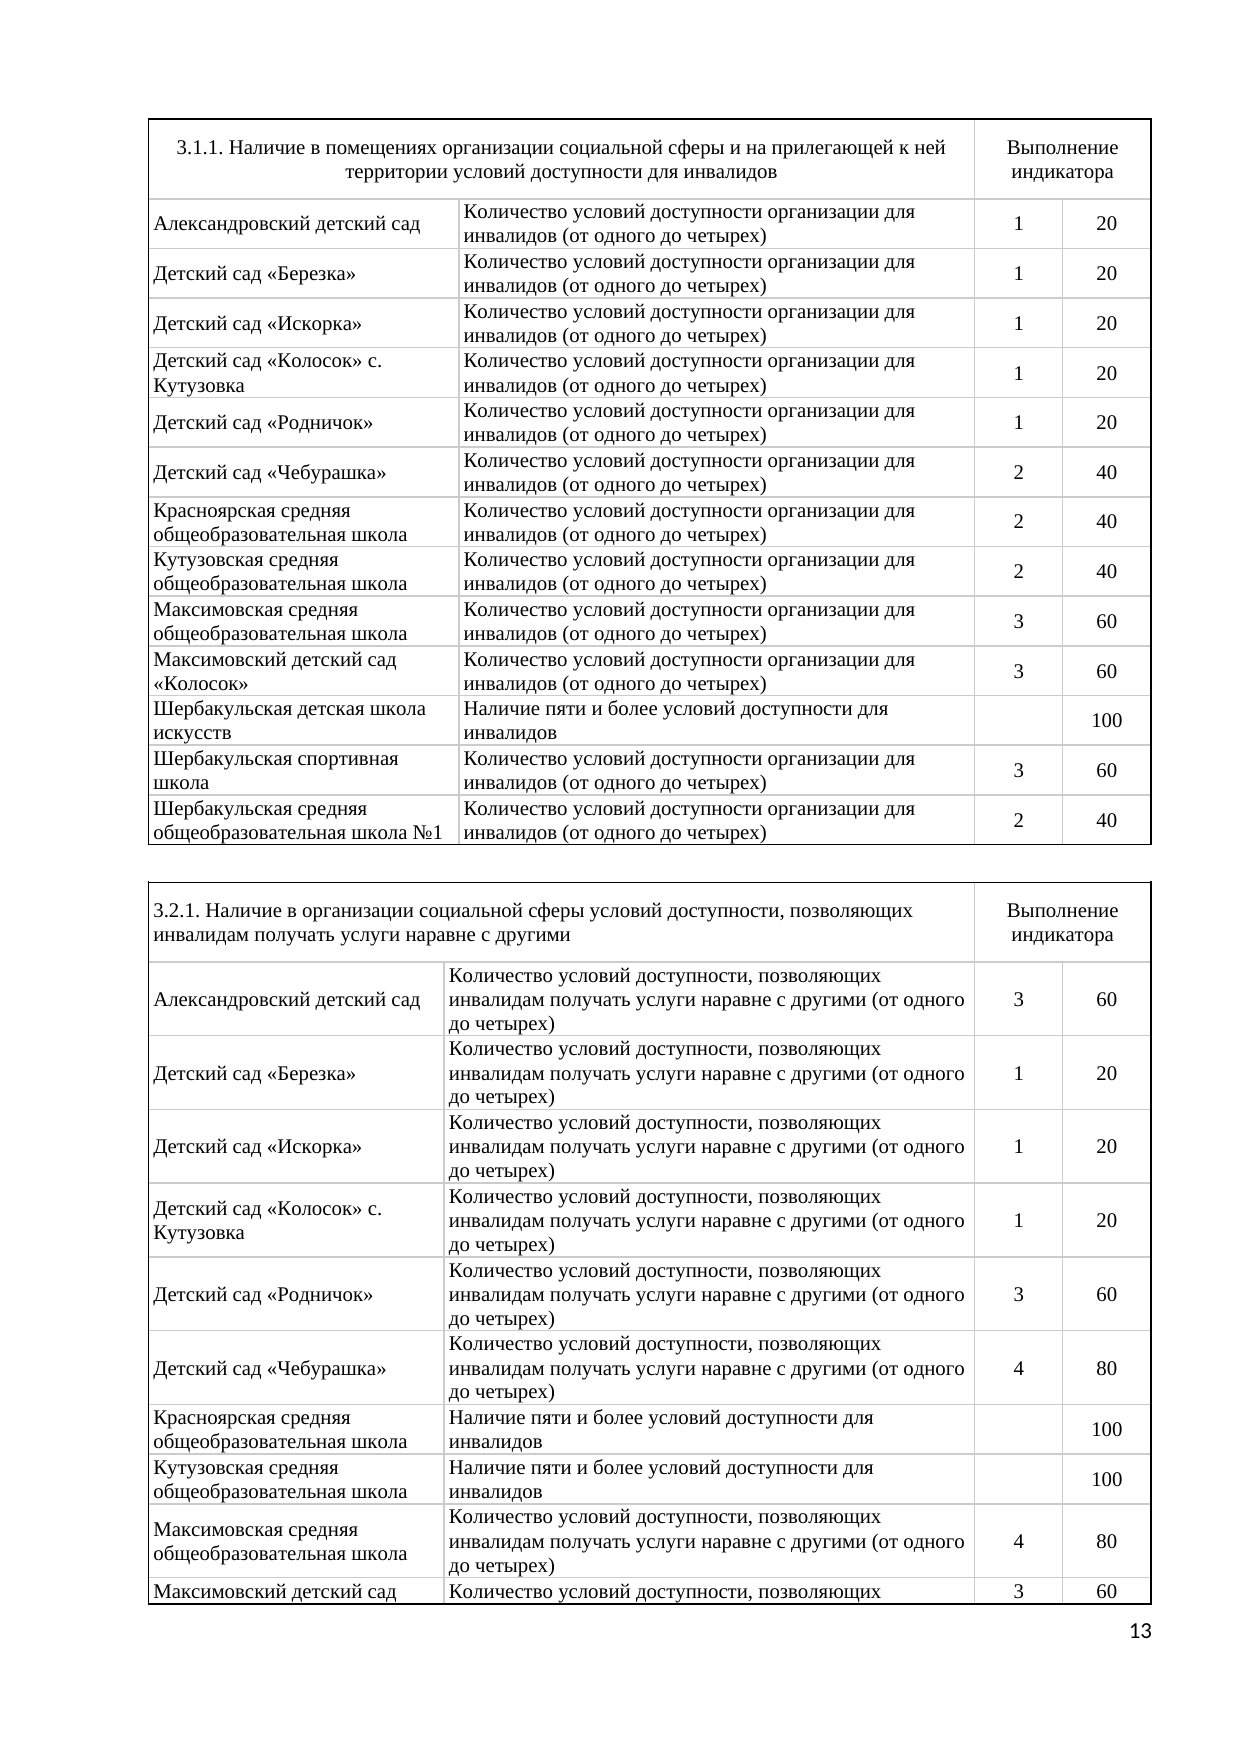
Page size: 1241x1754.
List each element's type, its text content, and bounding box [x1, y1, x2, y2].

table_header Выполнение индикатора [975, 883, 1150, 961]
table_cell 3 [975, 746, 1062, 794]
table_header 3.2.1. Наличие в организации социальной сферы условий доступности, позволяющих инвалидам получать услуги наравне с другими [149, 883, 974, 961]
table_cell [975, 696, 1062, 744]
table_cell Кутузовская средняя общеобразовательная школа [149, 1455, 443, 1503]
table_cell Максимовский детский сад «Колосок» [149, 1578, 443, 1603]
table_cell Количество условий доступности, позволяющих инвалидам получать услуги наравне с другими (от одного до четырех) [445, 1258, 974, 1330]
table_cell 2 [975, 547, 1062, 595]
table_cell Детский сад «Чебурашка» [149, 448, 458, 496]
table_cell Количество условий доступности организации для инвалидов (от одного до четырех) [460, 597, 974, 645]
table_cell 20 [1063, 249, 1150, 297]
table_cell Количество условий доступности, позволяющих инвалидам получать услуги наравне с другими (от одного до четырех) [445, 1110, 974, 1182]
table_cell 1 [975, 200, 1062, 247]
table_cell 40 [1063, 547, 1150, 595]
table_cell [975, 1455, 1062, 1503]
table_cell [975, 1405, 1062, 1453]
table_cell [445, 1505, 974, 1577]
table_cell Количество условий доступности организации для инвалидов (от одного до четырех) [460, 200, 974, 247]
table_cell Количество условий доступности, позволяющих инвалидам получать услуги наравне с другими (от одного до четырех) [445, 1184, 974, 1256]
table_cell 3 [975, 597, 1062, 645]
table_cell Детский сад «Искорка» [149, 1110, 443, 1182]
table_cell 60 [1063, 647, 1150, 695]
table_cell Кутузовская средняя общеобразовательная школа [149, 547, 458, 595]
table_cell 1 [975, 398, 1062, 446]
table_header Выполнение индикатора [975, 120, 1150, 198]
table_cell 3 [975, 647, 1062, 695]
table_cell Детский сад «Родничок» [149, 1258, 443, 1330]
table_cell 60 [1063, 1258, 1150, 1330]
table_cell 1 [975, 249, 1062, 297]
table_cell 20 [1063, 299, 1150, 347]
table_cell 3 [975, 1258, 1062, 1330]
table_cell Детский сад «Березка» [149, 1036, 443, 1108]
table_cell Детский сад «Колосок» с. Кутузовка [149, 348, 458, 397]
table_cell 40 [1063, 498, 1150, 546]
table_cell 3 [975, 1578, 1062, 1603]
table_cell Детский сад «Родничок» [149, 398, 458, 446]
table_cell Максимовская средняя общеобразовательная школа [149, 1505, 443, 1577]
table_cell Количество условий доступности организации для инвалидов (от одного до четырех) [460, 348, 974, 397]
table_cell 2 [975, 448, 1062, 496]
table_cell Количество условий доступности, позволяющих инвалидам получать услуги наравне с другими (от одного до четырех) [445, 1331, 974, 1403]
table_cell Красноярская средняя общеобразовательная школа [149, 498, 458, 546]
table_cell 60 [1063, 746, 1150, 794]
table_cell Александровский детский сад [149, 200, 458, 247]
table_cell Максимовский детский сад «Колосок» [149, 647, 458, 695]
table_cell 1 [975, 1036, 1062, 1108]
table_cell Количество условий доступности организации для инвалидов (от одного до четырех) [460, 448, 974, 496]
table_cell Количество условий доступности организации для инвалидов (от одного до четырех) [460, 398, 974, 446]
table_cell 1 [975, 299, 1062, 347]
table_cell 20 [1063, 200, 1150, 247]
table_cell Количество условий доступности организации для инвалидов (от одного до четырех) [460, 249, 974, 297]
table_cell Количество условий доступности, позволяющих инвалидам получать услуги наравне с другими (от одного до четырех) [445, 1036, 974, 1108]
table_cell 60 [1063, 597, 1150, 645]
table_cell 20 [1063, 1110, 1150, 1182]
table_cell 1 [975, 1110, 1062, 1182]
table_cell 60 [1063, 963, 1150, 1035]
table_cell 80 [1063, 1505, 1150, 1577]
table_cell Александровский детский сад [149, 963, 443, 1035]
table_cell 20 [1063, 1036, 1150, 1108]
table_cell Детский сад «Чебурашка» [149, 1331, 443, 1403]
table_cell Детский сад «Колосок» с. Кутузовка [149, 1184, 443, 1256]
table_cell 20 [1063, 398, 1150, 446]
table_cell Наличие пяти и более условий доступности для инвалидов [445, 1455, 974, 1503]
table_cell Максимовская средняя общеобразовательная школа [149, 597, 458, 645]
table_cell Количество условий доступности, позволяющих инвалидам получать услуги наравне с другими (от одного до четырех) [445, 963, 974, 1035]
table_cell Количество условий доступности организации для инвалидов (от одного до четырех) [460, 647, 974, 695]
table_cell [445, 1578, 974, 1603]
table_cell Детский сад «Березка» [149, 249, 458, 297]
table_header 3.1.1. Наличие в помещениях организации социальной сферы и на прилегающей к ней территории условий доступности для инвалидов [149, 120, 974, 198]
table_cell 2 [975, 796, 1062, 844]
table_cell Красноярская средняя общеобразовательная школа [149, 1405, 443, 1453]
table_cell 1 [975, 348, 1062, 397]
table_cell 4 [975, 1331, 1062, 1403]
table_cell Шербакульская средняя общеобразовательная школа №1 [149, 796, 458, 844]
table_cell 100 [1063, 1405, 1150, 1453]
table_cell 40 [1063, 796, 1150, 844]
table_cell Шербакульская спортивная школа [149, 746, 458, 794]
table_cell Шербакульская детская школа искусств [149, 696, 458, 744]
table_cell 20 [1063, 348, 1150, 397]
table_cell Наличие пяти и более условий доступности для инвалидов [460, 696, 974, 744]
table_cell Количество условий доступности организации для инвалидов (от одного до четырех) [460, 547, 974, 595]
table_cell 2 [975, 498, 1062, 546]
table_cell 60 [1063, 1578, 1150, 1603]
table_cell 100 [1063, 696, 1150, 744]
table_cell Наличие пяти и более условий доступности для инвалидов [445, 1405, 974, 1453]
table_cell Количество условий доступности организации для инвалидов (от одного до четырех) [460, 796, 974, 844]
table_cell 3 [975, 963, 1062, 1035]
table_cell 40 [1063, 448, 1150, 496]
table_cell 80 [1063, 1331, 1150, 1403]
table_cell 20 [1063, 1184, 1150, 1256]
table_cell 4 [975, 1505, 1062, 1577]
table_cell Детский сад «Искорка» [149, 299, 458, 347]
table_cell Количество условий доступности организации для инвалидов (от одного до четырех) [460, 746, 974, 794]
table_cell Количество условий доступности организации для инвалидов (от одного до четырех) [460, 299, 974, 347]
table_cell Количество условий доступности организации для инвалидов (от одного до четырех) [460, 498, 974, 546]
table_cell 100 [1063, 1455, 1150, 1503]
table_cell 1 [975, 1184, 1062, 1256]
